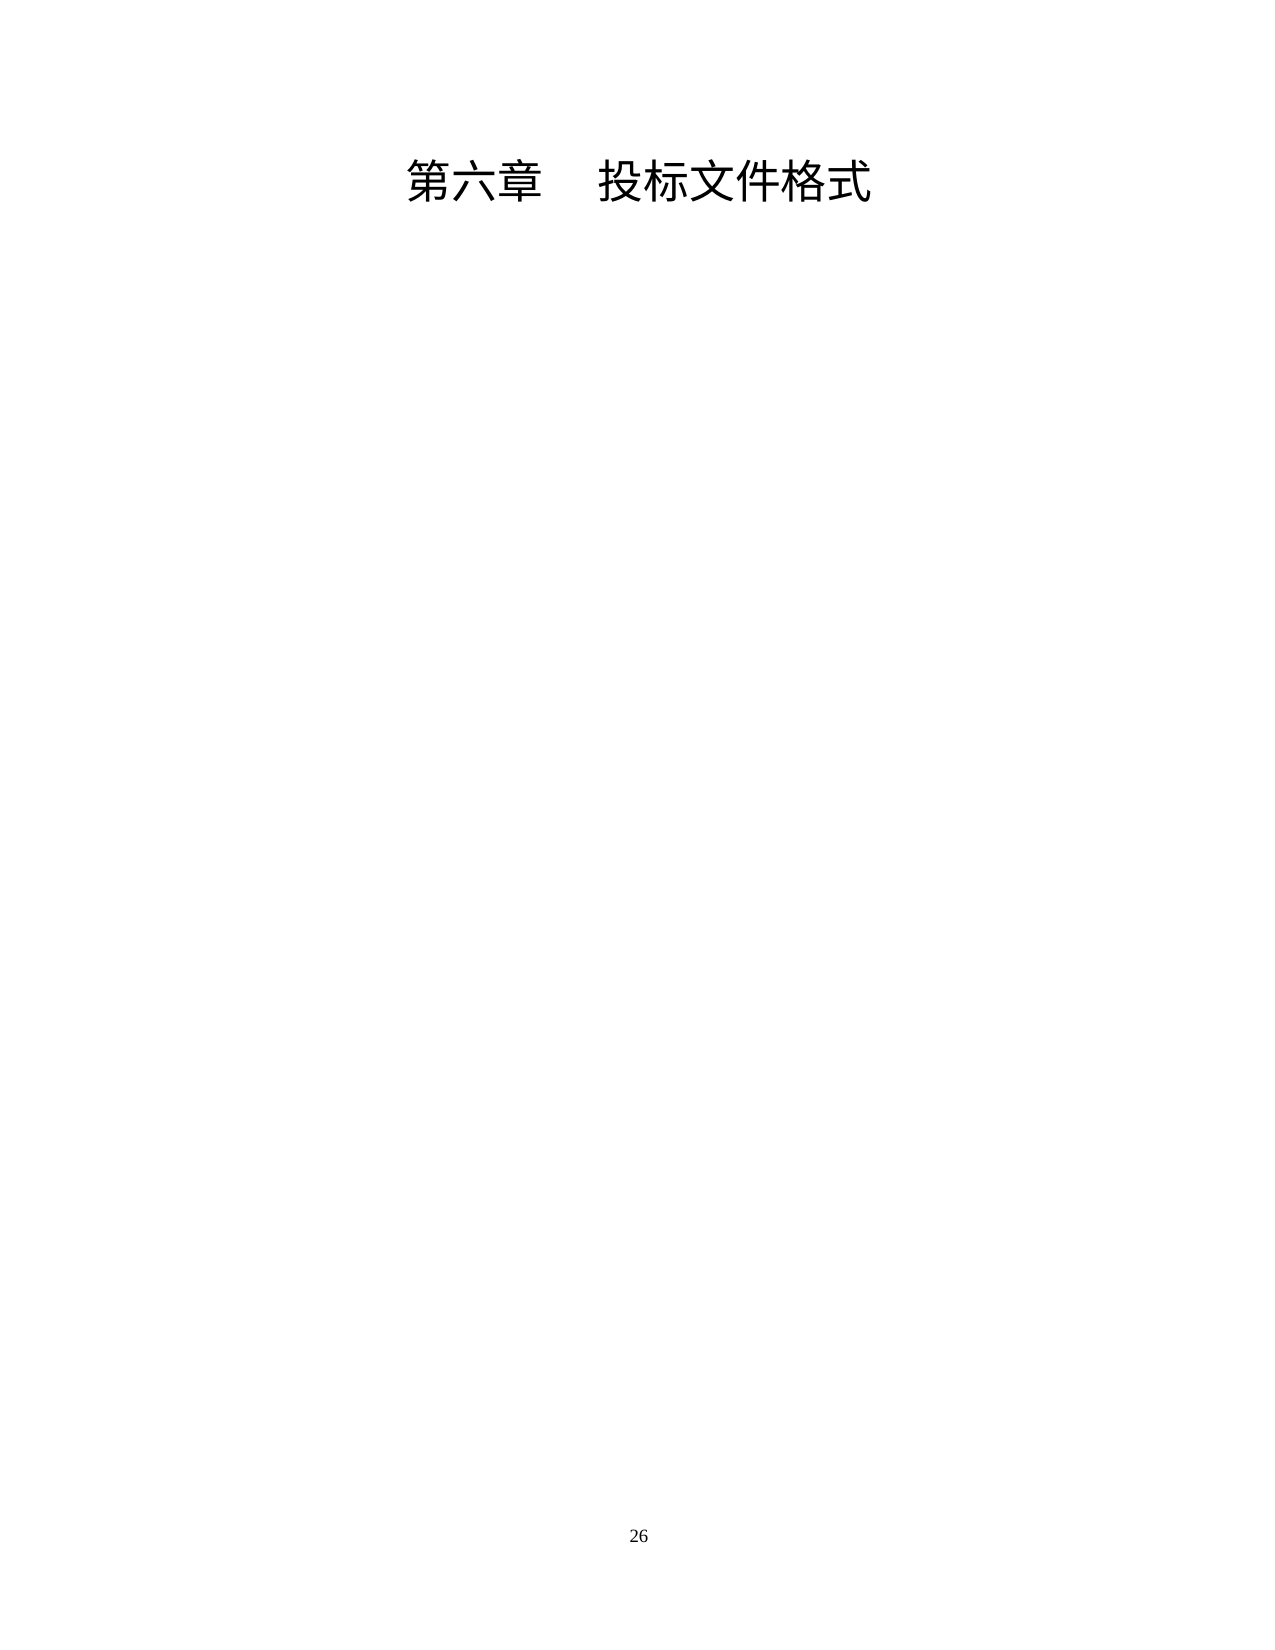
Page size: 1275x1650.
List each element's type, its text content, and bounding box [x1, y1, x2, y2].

subtitle 投标文件格式 [177, 146, 1100, 212]
